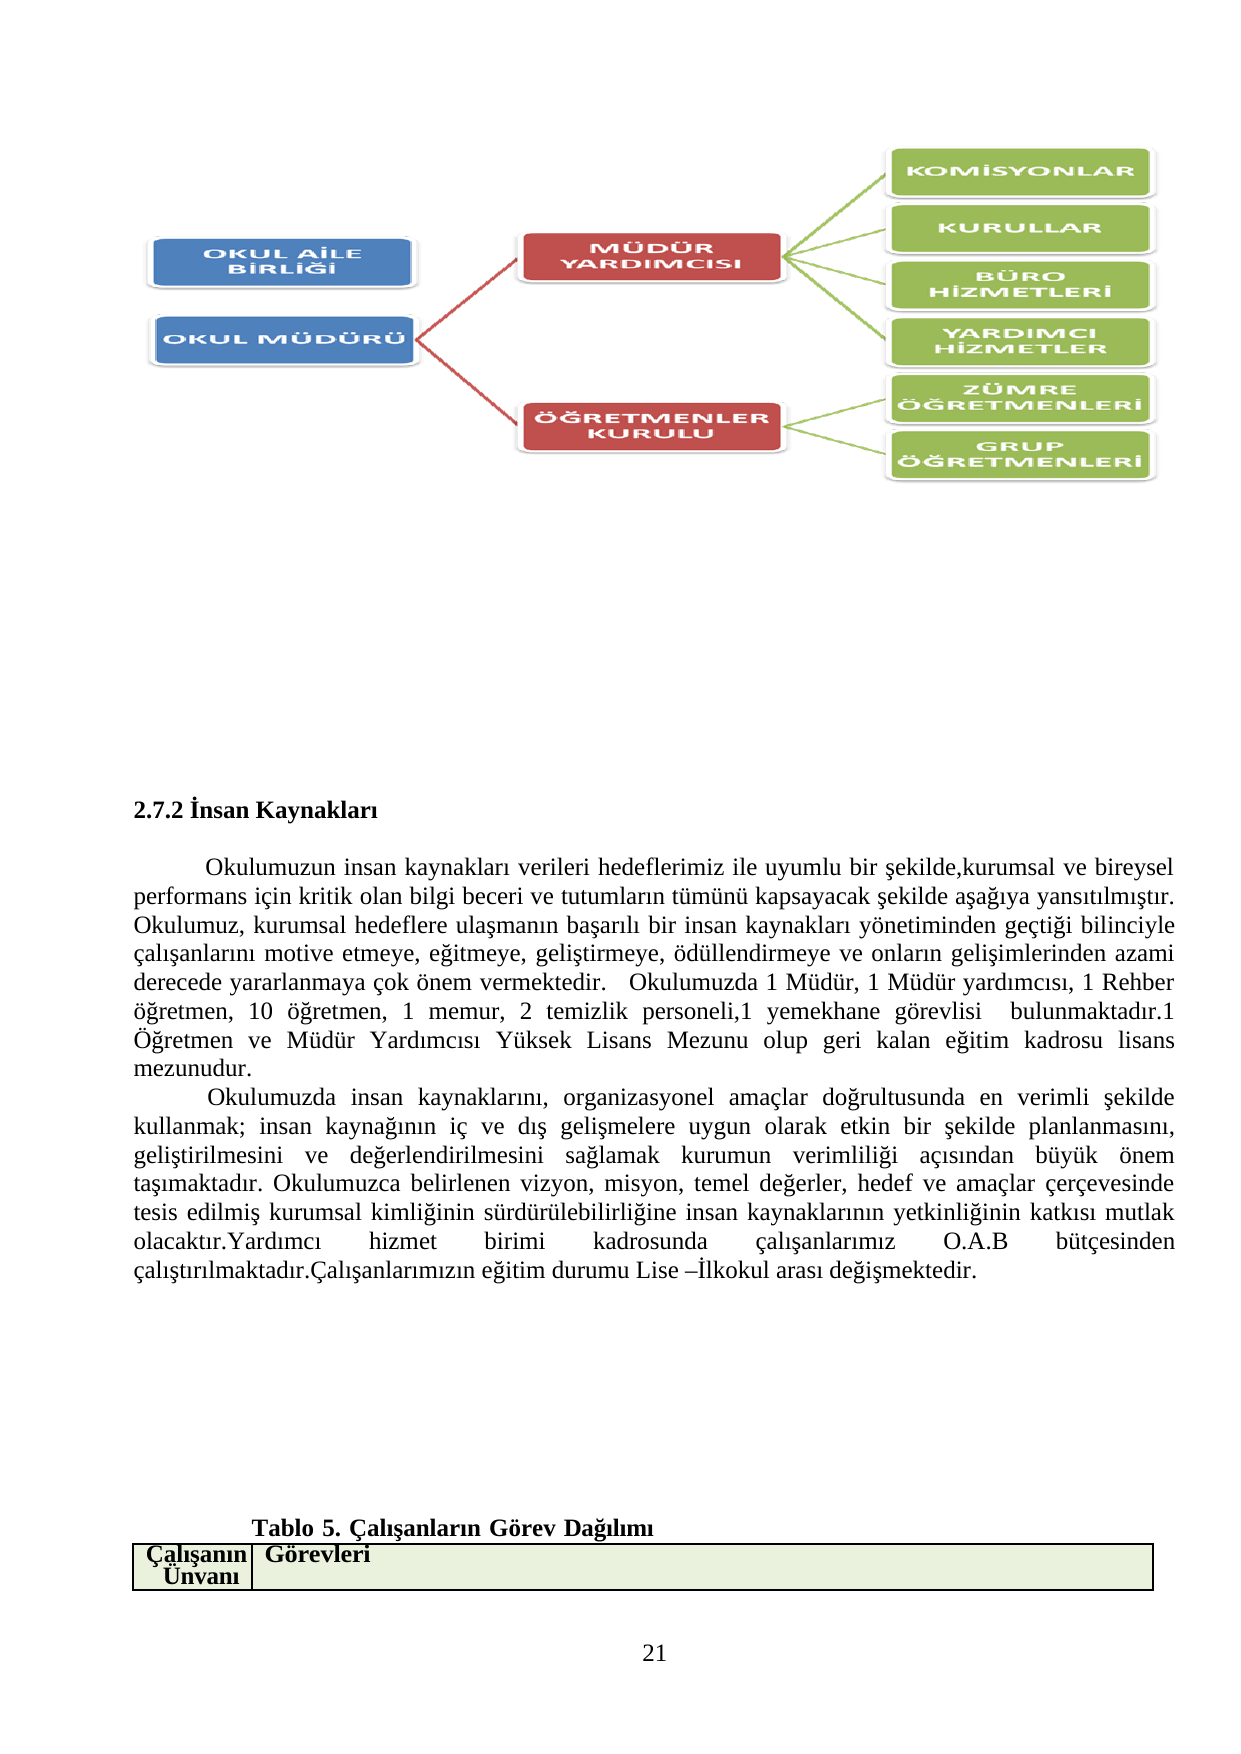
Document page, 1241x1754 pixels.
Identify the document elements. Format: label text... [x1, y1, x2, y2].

text Okulumuzun insan kaynakları verileri hedeflerimiz ile uyumlu bir şekilde,kurumsal ve bireysel performans için kritik olan bilgi beceri ve tutumların tümünü kapsayacak şekilde aşağıya yansıtılmıştır. Okulumuz, kurumsal hedeflere ulaşmanın başarılı bir insan kaynakları yönetiminden geçtiği bilinciyle çalışanlarını motive etmeye, eğitmeye, geliştirmeye, ödüllendirmeye ve onların gelişimlerinden azami derecede yararlanmaya çok önem vermektedir. Okulumuzda 1 Müdür, 1 Müdür yardımcısı, 1 Rehber öğretmen, 10 öğretmen, 1 memur, 2 temizlik personeli,1 yemekhane görevlisi bulunmaktadır.1 Öğretmen ve Müdür Yardımcısı Yüksek Lisans Mezunu olup geri kalan eğitim kadrosu lisans mezunudur. [133, 852, 1176, 1082]
text Okulumuzda insan kaynaklarını, organizasyonel amaçlar doğrultusunda en verimli şekilde kullanmak; insan kaynağının iç ve dış gelişmelere uygun olarak etkin bir şekilde planlanmasını, geliştirilmesini ve değerlendirilmesini sağlamak kurumun verimliliği açısından büyük önem taşımaktadır. Okulumuzca belirlenen vizyon, misyon, temel değerler, hedef ve amaçlar çerçevesinde tesis edilmiş kurumsal kimliğinin sürdürülebilirliğine insan kaynaklarının yetkinliğinin katkısı mutlak olacaktır.Yardımcı hizmet birimi kadrosunda çalışanlarımız O.A.B bütçesinden çalıştırılmaktadır.Çalışanlarımızın eğitim durumu Lise –İlkokul arası değişmektedir. [133, 1082, 1176, 1283]
text Tablo 5. Çalışanların Görev Dağılımı [192, 1513, 1176, 1542]
picture [133, 118, 1173, 508]
table_header Görevleri [253, 1545, 1152, 1589]
table_header Çalışanın Ünvanı [134, 1545, 251, 1589]
text 2.7.2 İnsan Kaynakları [133, 795, 1176, 823]
